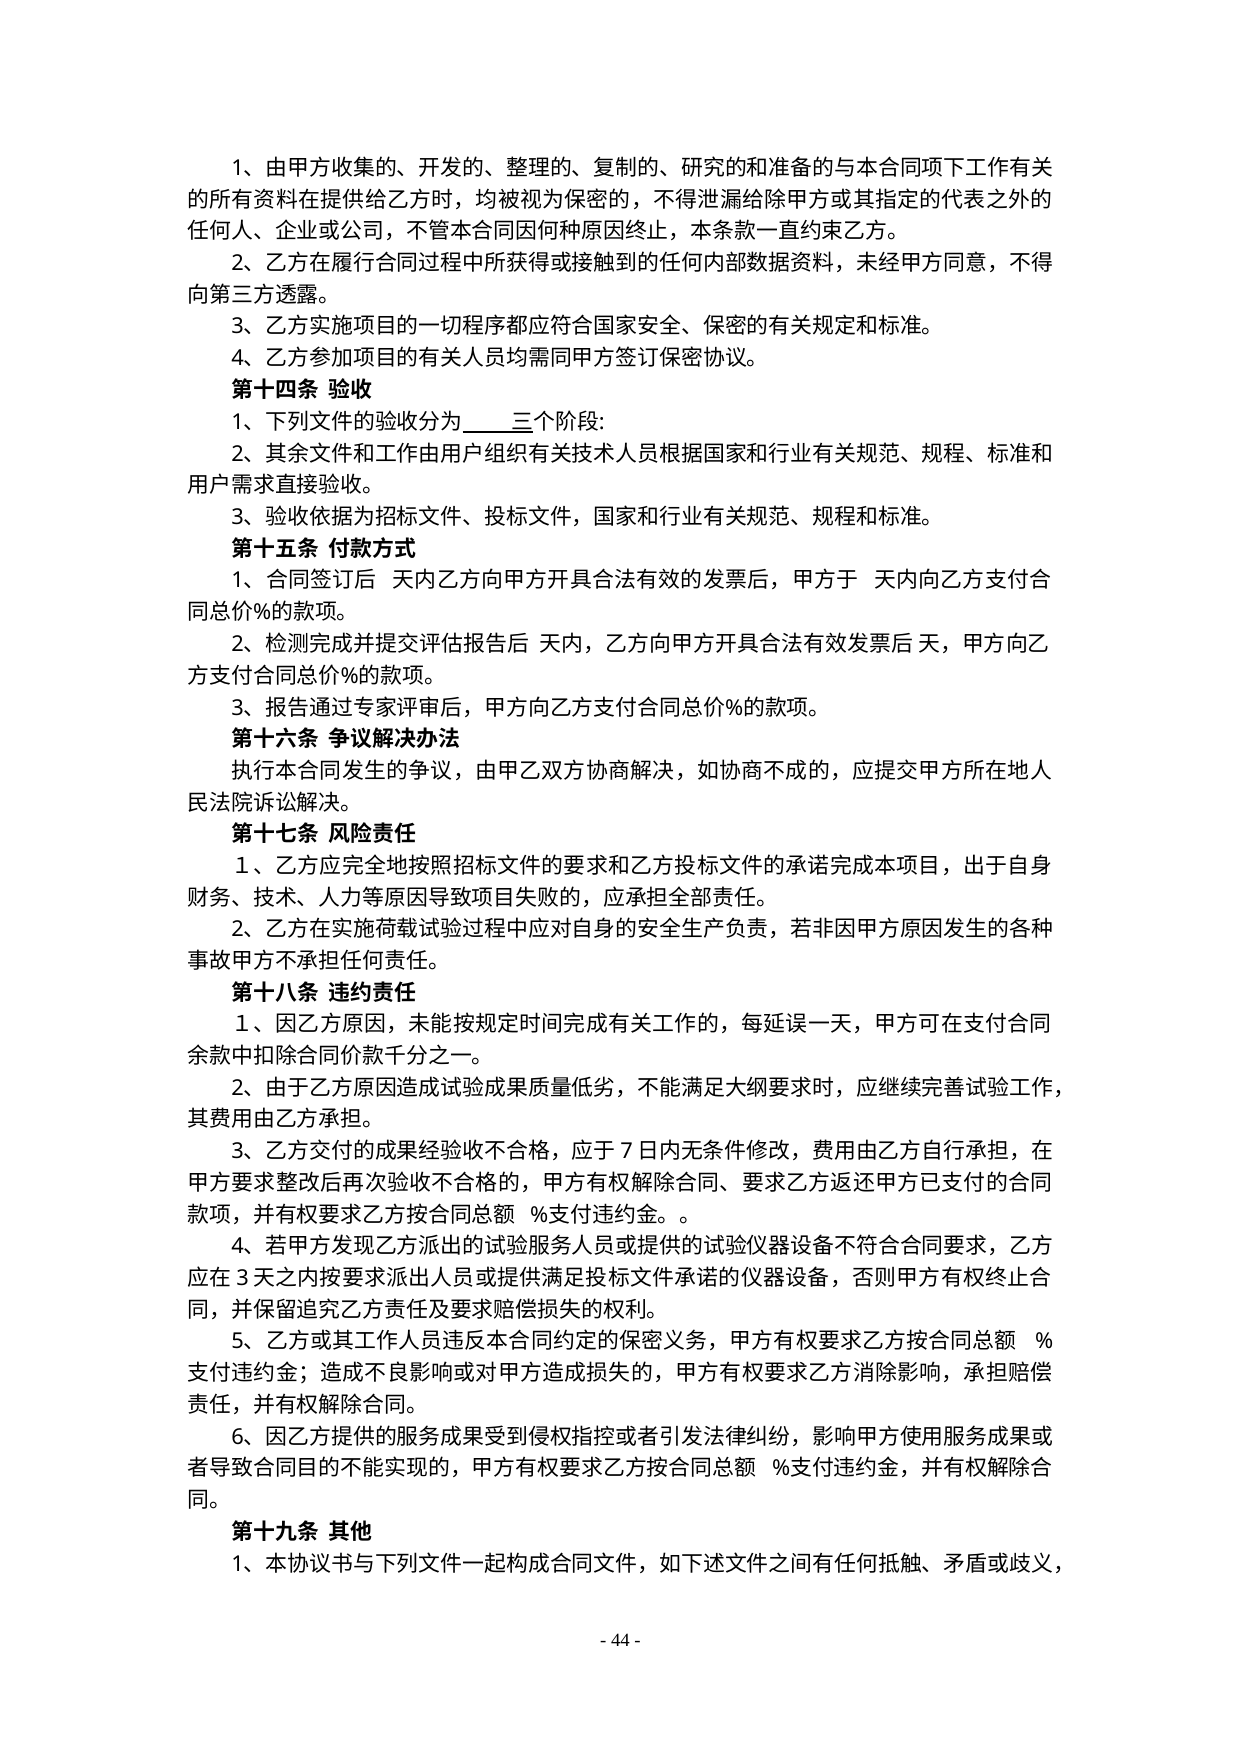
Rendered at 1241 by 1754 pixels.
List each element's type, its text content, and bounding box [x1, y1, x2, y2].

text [187, 1546, 1053, 1577]
text 3、乙方实施项目的一切程序都应符合国家安全、保密的有关规定和标准。 [187, 308, 1053, 340]
text 4、若甲方发现乙方派出的试验服务人员或提供的试验仪器设备不符合合同要求，乙方应在3天之内按要求派出人员或提供满足投标文件承诺的仪器设备，否则甲方有权终止合同，并保留追究乙方责任及要求赔偿损失的权利。 [187, 1228, 1053, 1323]
text 3、报告通过专家评审后，甲方向乙方支付合同总价%的款项。 [187, 689, 1053, 721]
text 4、乙方参加项目的有关人员均需同甲方签订保密协议。 [187, 340, 1053, 372]
text 3、乙方交付的成果经验收不合格，应于7日内无条件修改，费用由乙方自行承担，在甲方要求整改后再次验收不合格的，甲方有权解除合同、要求乙方返还甲方已支付的合同款项，并有权要求乙方按合同总额 %支付违约金。。 [187, 1133, 1053, 1228]
text 第十五条 付款方式 [187, 531, 1053, 562]
text 1、下列文件的验收分为 三个阶段: [187, 404, 1053, 436]
text 执行本合同发生的争议，由甲乙双方协商解决，如协商不成的，应提交甲方所在地人民法院诉讼解决。 [187, 753, 1053, 816]
text 2、乙方在履行合同过程中所获得或接触到的任何内部数据资料，未经甲方同意，不得向第三方透露。 [187, 245, 1053, 308]
text 2、由于乙方原因造成试验成果质量低劣，不能满足大纲要求时，应继续完善试验工作，其费用由乙方承担。 [187, 1070, 1053, 1133]
text 3、验收依据为招标文件、投标文件，国家和行业有关规范、规程和标准。 [187, 499, 1053, 531]
text 第十六条 争议解决办法 [187, 721, 1053, 753]
text 2、其余文件和工作由用户组织有关技术人员根据国家和行业有关规范、规程、标准和用户需求直接验收。 [187, 436, 1053, 499]
text 第十七条 风险责任 [187, 816, 1053, 848]
text 1、合同签订后 天内乙方向甲方开具合法有效的发票后，甲方于 天内向乙方支付合同总价%的款项。 [187, 562, 1053, 626]
text １、乙方应完全地按照招标文件的要求和乙方投标文件的承诺完成本项目，出于自身财务、技术、人力等原因导致项目失败的，应承担全部责任。 [187, 848, 1053, 911]
text 第十九条 其他 [187, 1514, 1053, 1546]
text 1、由甲方收集的、开发的、整理的、复制的、研究的和准备的与本合同项下工作有关的所有资料在提供给乙方时，均被视为保密的，不得泄漏给除甲方或其指定的代表之外的任何人、企业或公司，不管本合同因何种原因终止，本条款一直约束乙方。 [187, 150, 1053, 245]
text 第十四条 验收 [187, 372, 1053, 404]
text 5、乙方或其工作人员违反本合同约定的保密义务，甲方有权要求乙方按合同总额 %支付违约金；造成不良影响或对甲方造成损失的，甲方有权要求乙方消除影响，承担赔偿责任，并有权解除合同。 [187, 1323, 1053, 1419]
text 2、乙方在实施荷载试验过程中应对自身的安全生产负责，若非因甲方原因发生的各种事故甲方不承担任何责任。 [187, 911, 1053, 975]
text １、因乙方原因，未能按规定时间完成有关工作的，每延误一天，甲方可在支付合同余款中扣除合同价款千分之一。 [187, 1006, 1053, 1070]
text 2、检测完成并提交评估报告后 天内，乙方向甲方开具合法有效发票后 天，甲方向乙方支付合同总价%的款项。 [187, 626, 1053, 689]
text 6、因乙方提供的服务成果受到侵权指控或者引发法律纠纷，影响甲方使用服务成果或者导致合同目的不能实现的，甲方有权要求乙方按合同总额 %支付违约金，并有权解除合同。 [187, 1419, 1053, 1514]
text 第十八条 违约责任 [187, 975, 1053, 1006]
